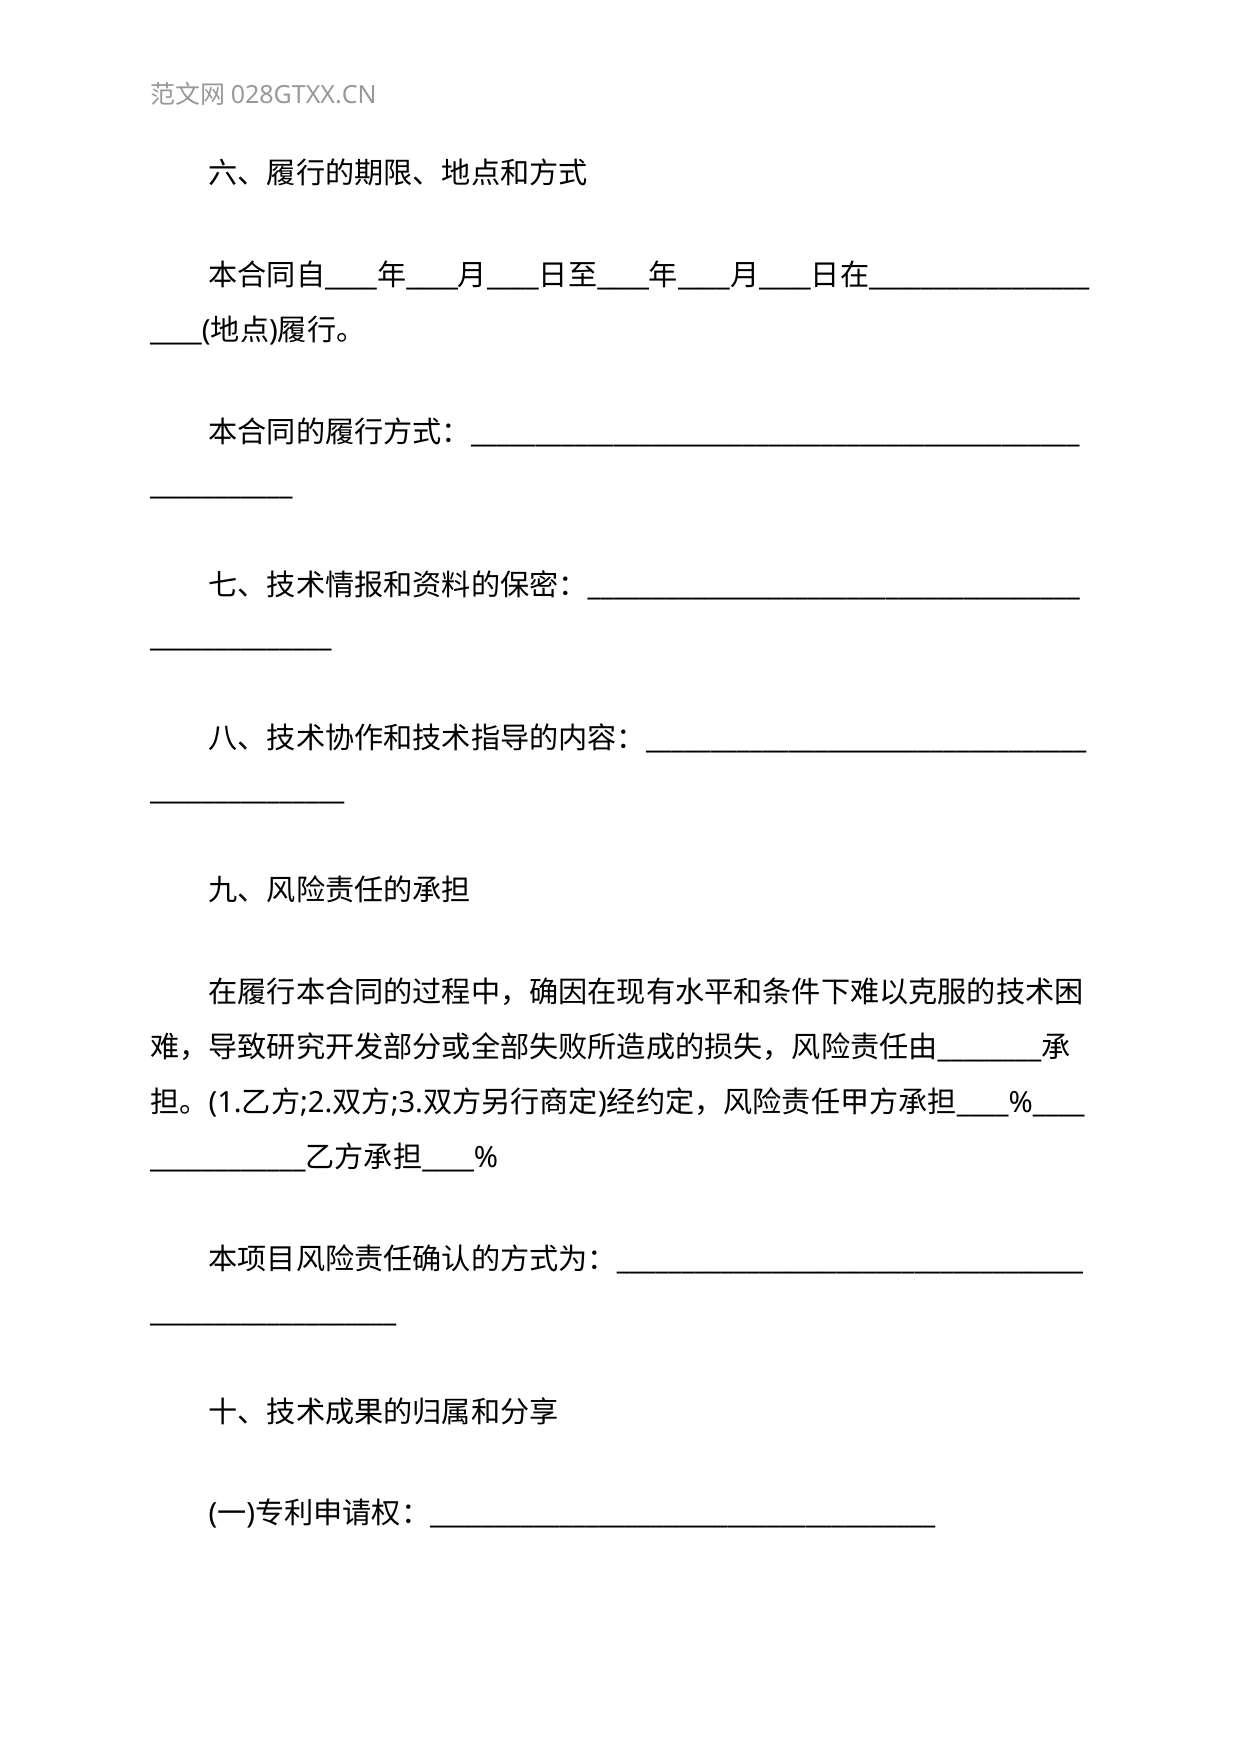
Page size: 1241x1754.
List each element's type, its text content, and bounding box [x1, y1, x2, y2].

text 七、技术情报和资料的保密：____________________________________________________ [150, 561, 1090, 655]
text 本合同的履行方式：__________________________________________________________ [150, 409, 1090, 503]
text 六、履行的期限、地点和方式 [150, 150, 1090, 192]
text 本合同自____年____月____日至____年____月____日在_____________________(地点)履行。 [150, 252, 1090, 349]
text 九、风险责任的承担 [150, 867, 1090, 909]
text 本项目风险责任确认的方式为：_______________________________________________________ [150, 1236, 1090, 1329]
text 十、技术成果的归属和分享 [150, 1388, 1090, 1431]
text 在履行本合同的过程中，确因在现有水平和条件下难以克服的技术困难，导致研究开发部分或全部失败所造成的损失，风险责任由________承担。(1.乙方;2.双方;3.双方另行商定)经约定，风险责任甲方承担____%________________乙方承担____% [150, 969, 1090, 1176]
text (一)专利申请权：_______________________________________ [150, 1490, 1090, 1532]
text 八、技术协作和技术指导的内容：_________________________________________________ [150, 714, 1090, 808]
